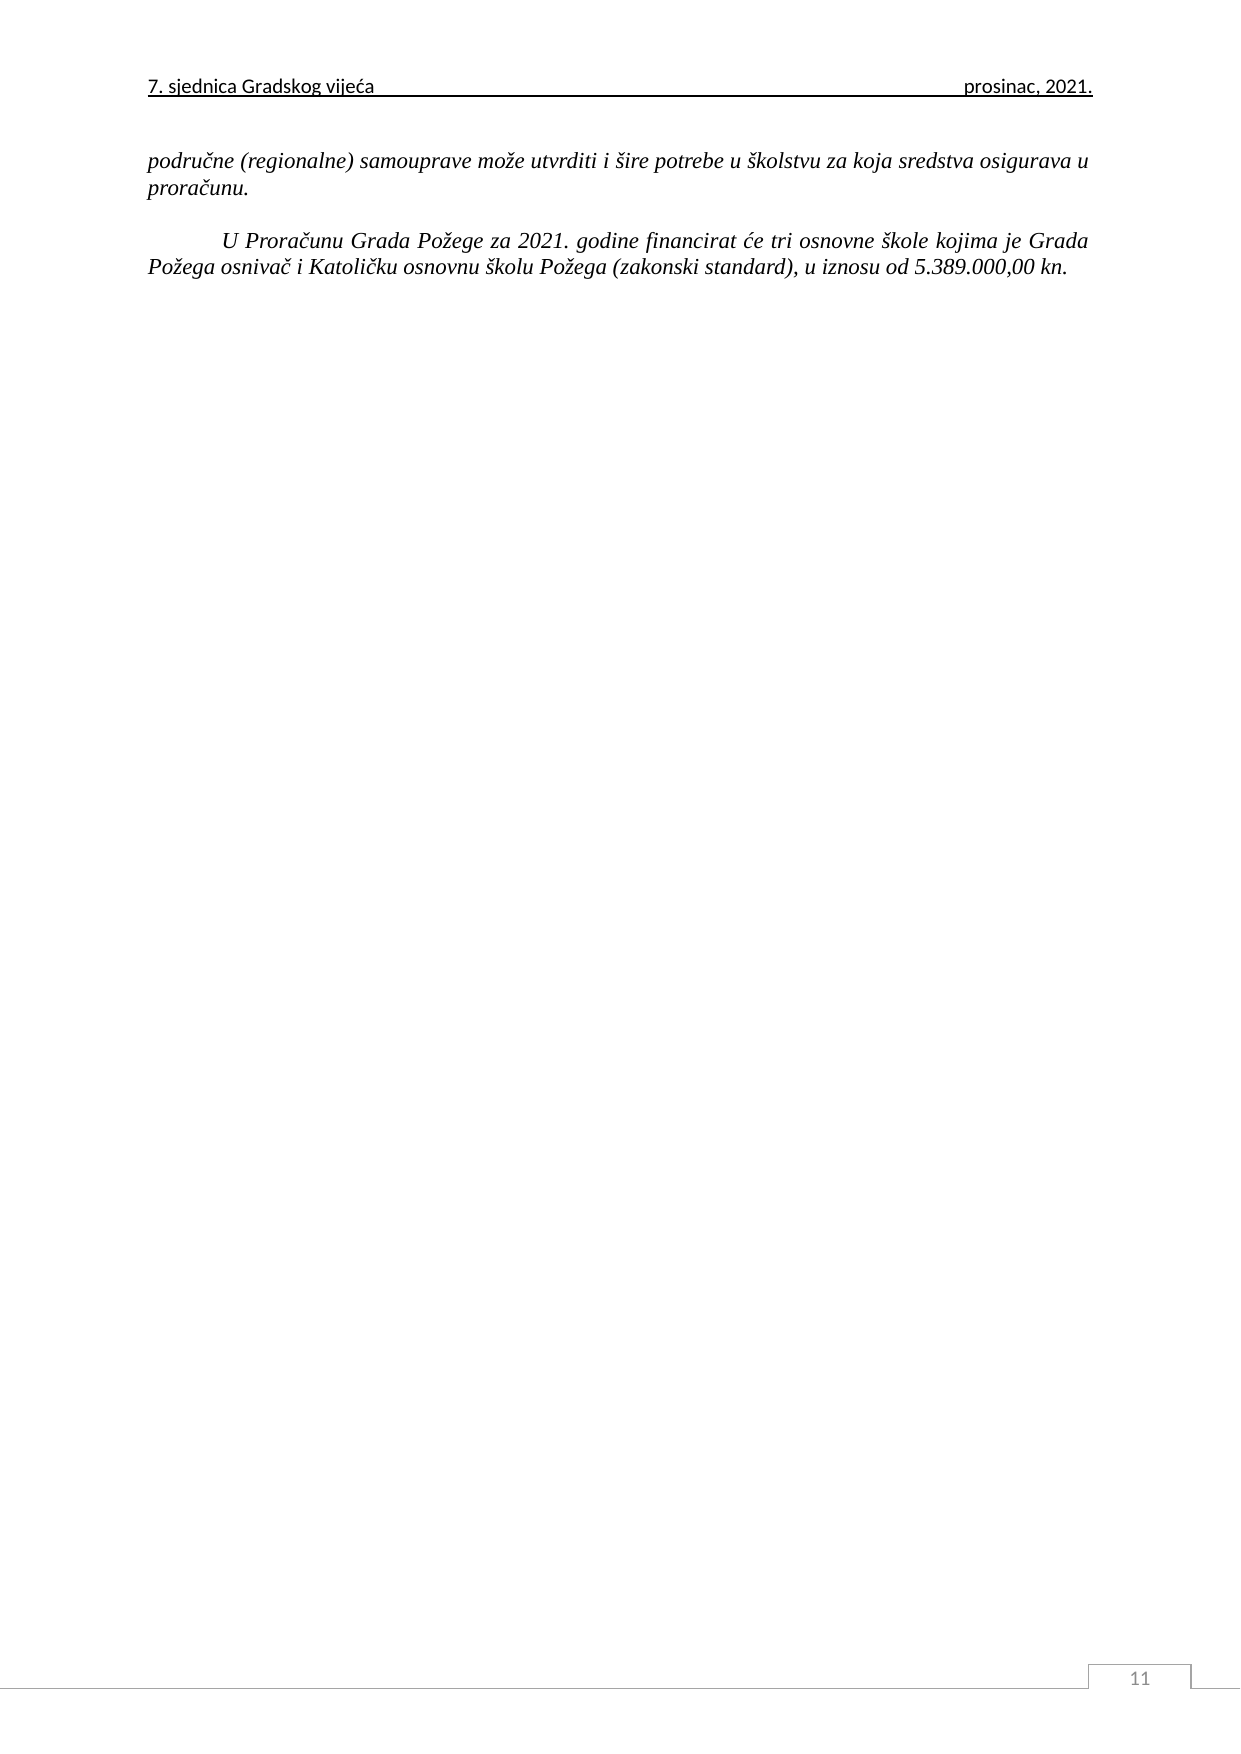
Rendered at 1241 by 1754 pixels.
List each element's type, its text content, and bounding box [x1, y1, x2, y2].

text U Proračunu Grada Požege za 2021. godine financirat će tri osnovne škole kojima je Grada Požega osnivač i Katoličku osnovnu školu Požega (zakonski standard), u iznosu od 5.389.000,00 kn. [148, 227, 1093, 279]
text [148, 148, 1093, 200]
